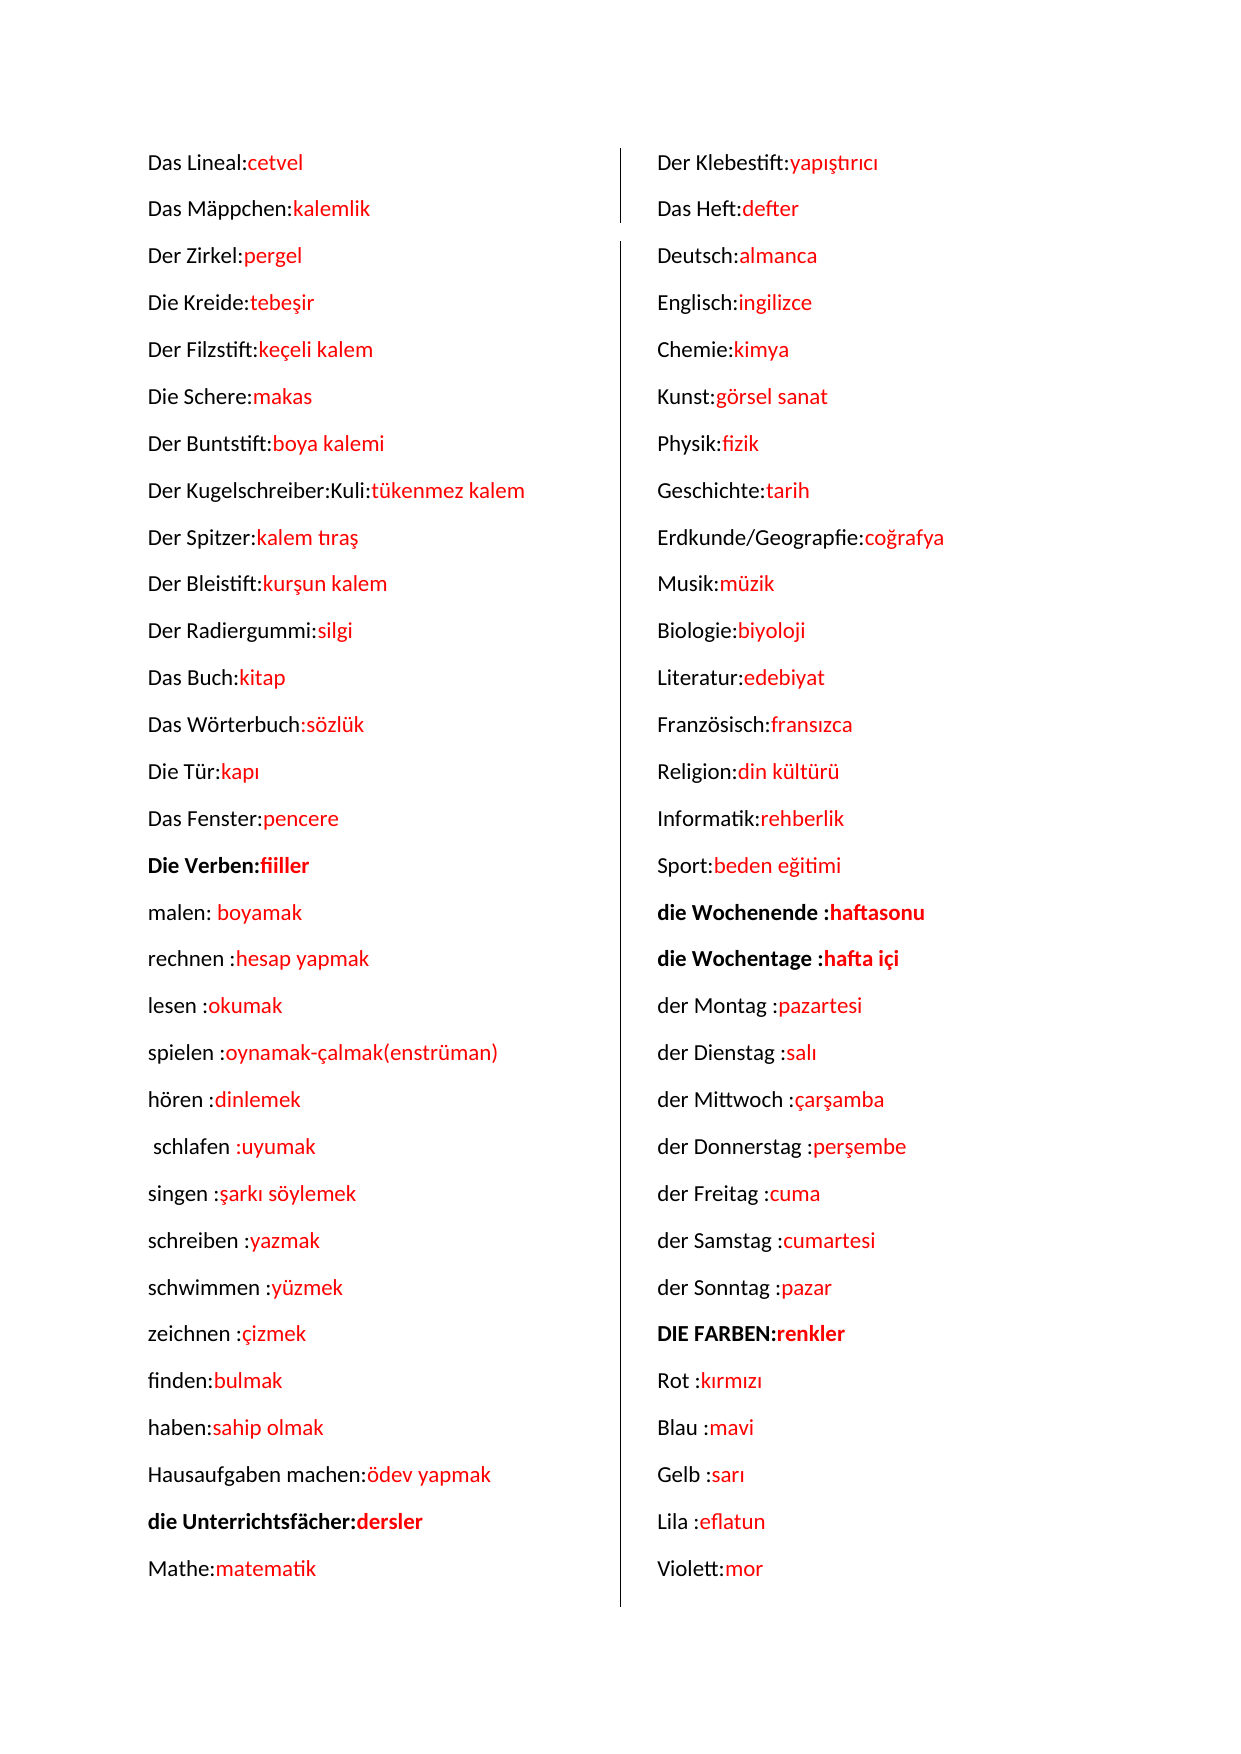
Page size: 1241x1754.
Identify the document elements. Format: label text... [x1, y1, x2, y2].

text die Unterrichtsfächer:dersler [148, 1507, 583, 1535]
text Die Schere:makas [148, 382, 583, 410]
text Der Filzstift:keçeli kalem [148, 335, 583, 363]
text schwimmen :yüzmek [148, 1273, 583, 1301]
text Das Lineal:cetvel [148, 148, 583, 176]
text Der Spitzer:kalem tıraş [148, 523, 583, 551]
text der Montag :pazartesi [657, 991, 1093, 1019]
text der Mittwoch :çarşamba [657, 1085, 1093, 1113]
text der Sonntag :pazar [657, 1273, 1093, 1301]
text Gelb :sarı [657, 1460, 1093, 1488]
text finden:bulmak [148, 1366, 583, 1394]
text Erdkunde/Geograpfie:coğrafya [657, 523, 1093, 551]
text Englisch:ingilizce [657, 288, 1093, 316]
text Rot :kırmızı [657, 1366, 1093, 1394]
text Sport:beden eğitimi [657, 851, 1093, 879]
text der Samstag :cumartesi [657, 1226, 1093, 1254]
text Der Klebestift:yapıştırıcı [657, 148, 1093, 176]
text Physik:fizik [657, 429, 1093, 457]
text Das Mäppchen:kalemlik [148, 194, 583, 222]
text Kunst:görsel sanat [657, 382, 1093, 410]
text Biologie:biyoloji [657, 616, 1093, 644]
text Der Kugelschreiber:Kuli:tükenmez kalem [148, 476, 583, 504]
text DIE FARBEN:renkler [657, 1319, 1093, 1347]
text Deutsch:almanca [657, 241, 1093, 269]
text haben:sahip olmak [148, 1413, 583, 1441]
text hören :dinlemek [148, 1085, 583, 1113]
text Die Verben:fiiller [148, 851, 583, 879]
text spielen :oynamak-çalmak(enstrüman) [148, 1038, 583, 1066]
text der Donnerstag :perşembe [657, 1132, 1093, 1160]
text die Wochentage :hafta içi [657, 944, 1093, 972]
text Musik:müzik [657, 569, 1093, 597]
text der Dienstag :salı [657, 1038, 1093, 1066]
text Hausaufgaben machen:ödev yapmak [148, 1460, 583, 1488]
text Chemie:kimya [657, 335, 1093, 363]
text Die Tür:kapı [148, 757, 583, 785]
text Der Zirkel:pergel [148, 241, 583, 269]
text Der Bleistift:kurşun kalem [148, 569, 583, 597]
text Der Buntstift:boya kalemi [148, 429, 583, 457]
text rechnen :hesap yapmak [148, 944, 583, 972]
text Geschichte:tarih [657, 476, 1093, 504]
text Das Fenster:pencere [148, 804, 583, 832]
text Literatur:edebiyat [657, 663, 1093, 691]
text der Freitag :cuma [657, 1179, 1093, 1207]
text Violett:mor [657, 1554, 1093, 1582]
text Die Kreide:tebeşir [148, 288, 583, 316]
text schlafen :uyumak [148, 1132, 583, 1160]
text malen: boyamak [148, 898, 583, 926]
text Lila :eflatun [657, 1507, 1093, 1535]
text Informatik:rehberlik [657, 804, 1093, 832]
text Religion:din kültürü [657, 757, 1093, 785]
text Blau :mavi [657, 1413, 1093, 1441]
text Das Buch:kitap [148, 663, 583, 691]
text Das Heft:defter [657, 194, 1093, 222]
text die Wochenende :haftasonu [657, 898, 1093, 926]
text lesen :okumak [148, 991, 583, 1019]
text schreiben :yazmak [148, 1226, 583, 1254]
text Der Radiergummi:silgi [148, 616, 583, 644]
text zeichnen :çizmek [148, 1319, 583, 1347]
text Französisch:fransızca [657, 710, 1093, 738]
text singen :şarkı söylemek [148, 1179, 583, 1207]
text Das Wörterbuch:sözlük [148, 710, 583, 738]
text Mathe:matematik [148, 1554, 583, 1582]
